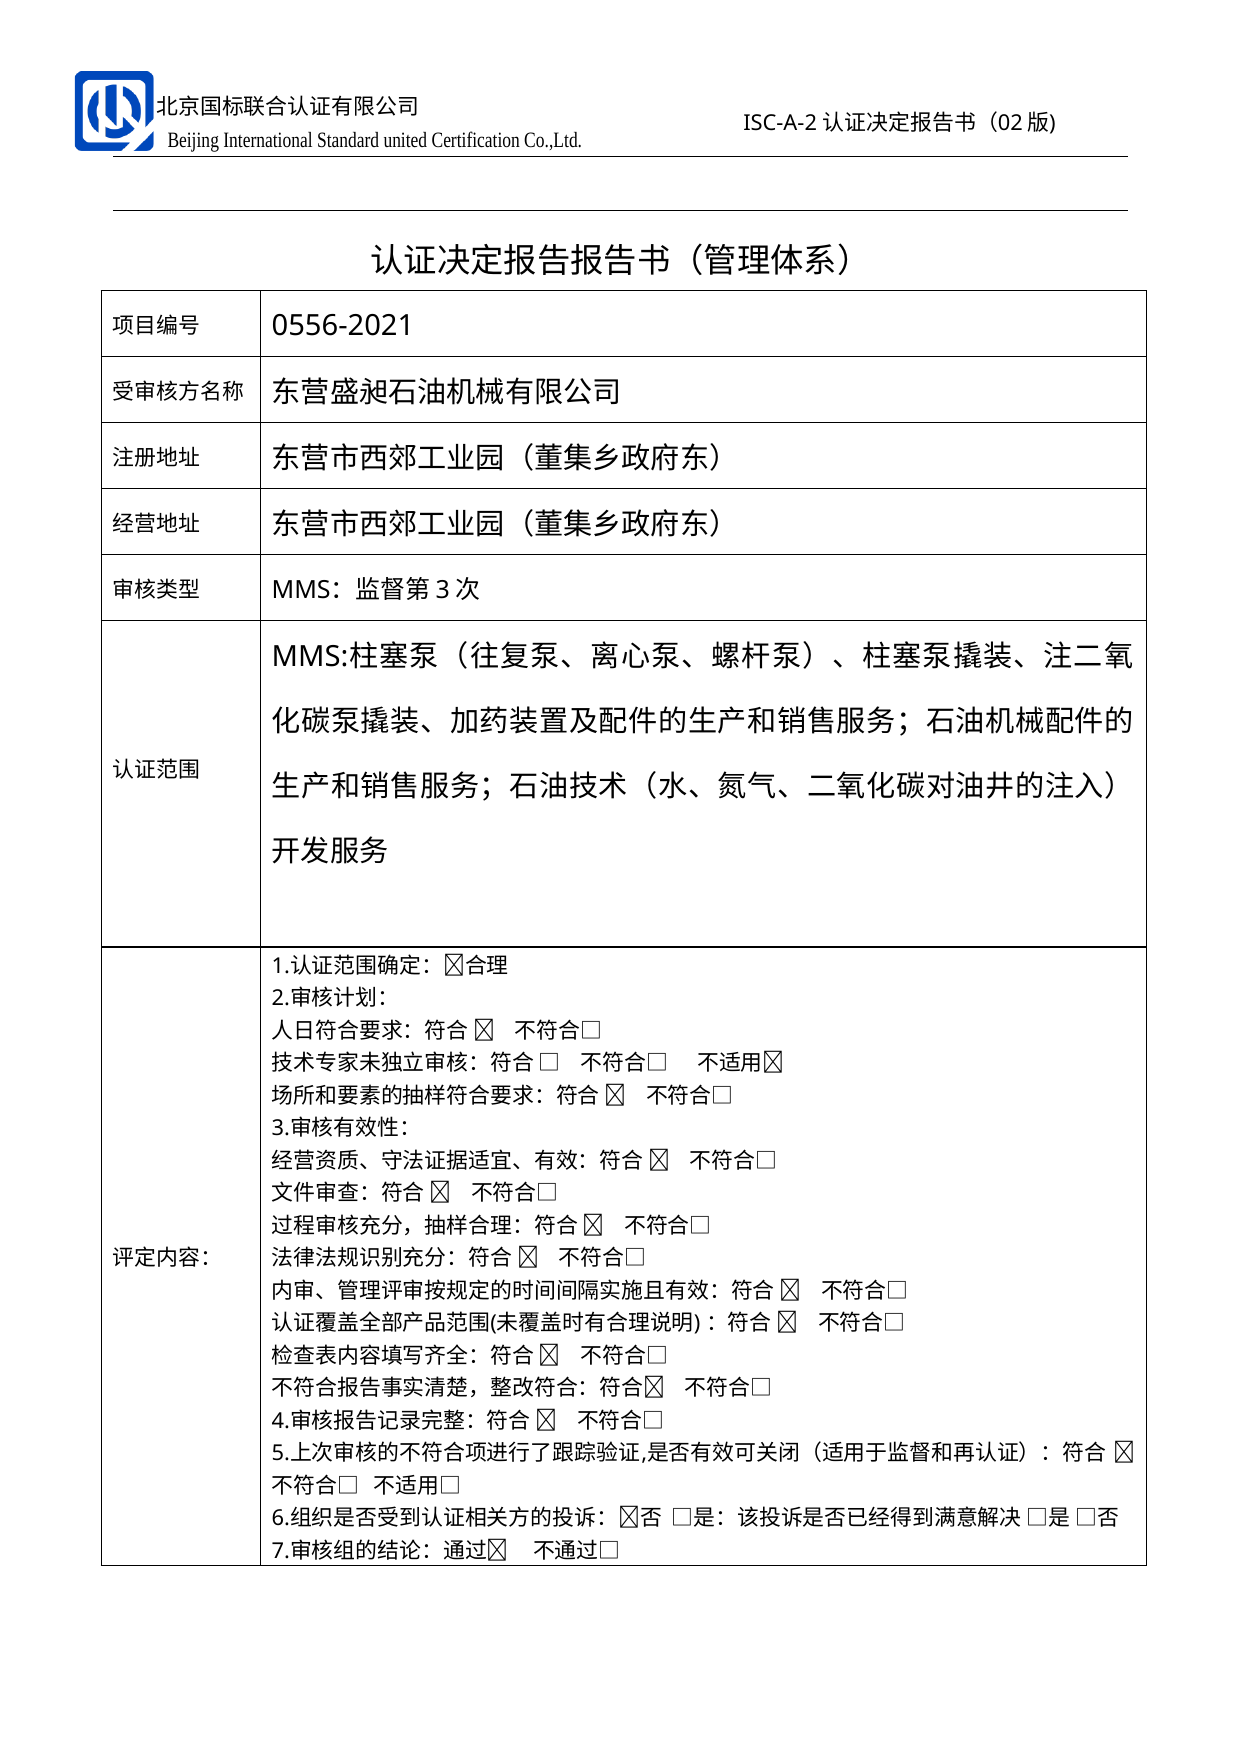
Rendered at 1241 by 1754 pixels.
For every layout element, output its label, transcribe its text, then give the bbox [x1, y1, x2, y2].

table_header 项目编号 [102, 291, 260, 356]
table_cell 1.认证范围确定：合理 2.审核计划： 人日符合要求：符合 不符合□ 技术专家未独立审核：符合 □ 不符合□ 不适用 场所和要素的抽样符合要求：符合 不符合□ 3.审核有效性： 经营资质、守法证据适宜、有效：符合 不符合□ 文件审查：符合 不符合□ 过程审核充分，抽样合理：符合 不符合□ 法律法规识别充分：符合 不符合□ 内审、管理评审按规定的时间间隔实施且有效：符合 不符合□ 认证覆盖全部产品范围(未覆盖时有合理说明) ：符合 不符合□ 检查表内容填写齐全：符合 不符合□ 不符合报告事实清楚，整改符合：符合 不符合□ 4.审核报告记录完整：符合 不符合□ 5.上次审核的不符合项进行了跟踪验证,是否有效可关闭（适用于监督和再认证）：符合 不符合□ 不适用□ 6.组织是否受到认证相关方的投诉：否 □是：该投诉是否已经得到满意解决 □是 □否 7.审核组的结论：通过 不通过□ [261, 948, 1146, 1565]
table_cell 东营盛昶石油机械有限公司 [261, 357, 1146, 422]
table_cell 审核类型 [102, 555, 260, 620]
table_cell 评定内容： [102, 948, 260, 1565]
table_cell 注册地址 [102, 423, 260, 488]
table_cell 东营市西郊工业园（董集乡政府东） [261, 423, 1146, 488]
table_cell 东营市西郊工业园（董集乡政府东） [261, 489, 1146, 554]
table_cell 经营地址 [102, 489, 260, 554]
table_cell 受审核方名称 [102, 357, 260, 422]
picture [74, 71, 154, 151]
text 认证决定报告报告书（管理体系） [112, 225, 1128, 290]
table_header 0556-2021 [261, 291, 1146, 356]
table_cell MMS：监督第3次 [261, 555, 1146, 620]
table_cell 认证范围 [102, 621, 260, 946]
table_cell MMS:柱塞泵（往复泵、离心泵、螺杆泵）、柱塞泵撬装、注二氧化碳泵撬装、加药装置及配件的生产和销售服务；石油机械配件的生产和销售服务；石油技术（水、氮气、二氧化碳对油井的注入）开发服务 [261, 621, 1146, 946]
